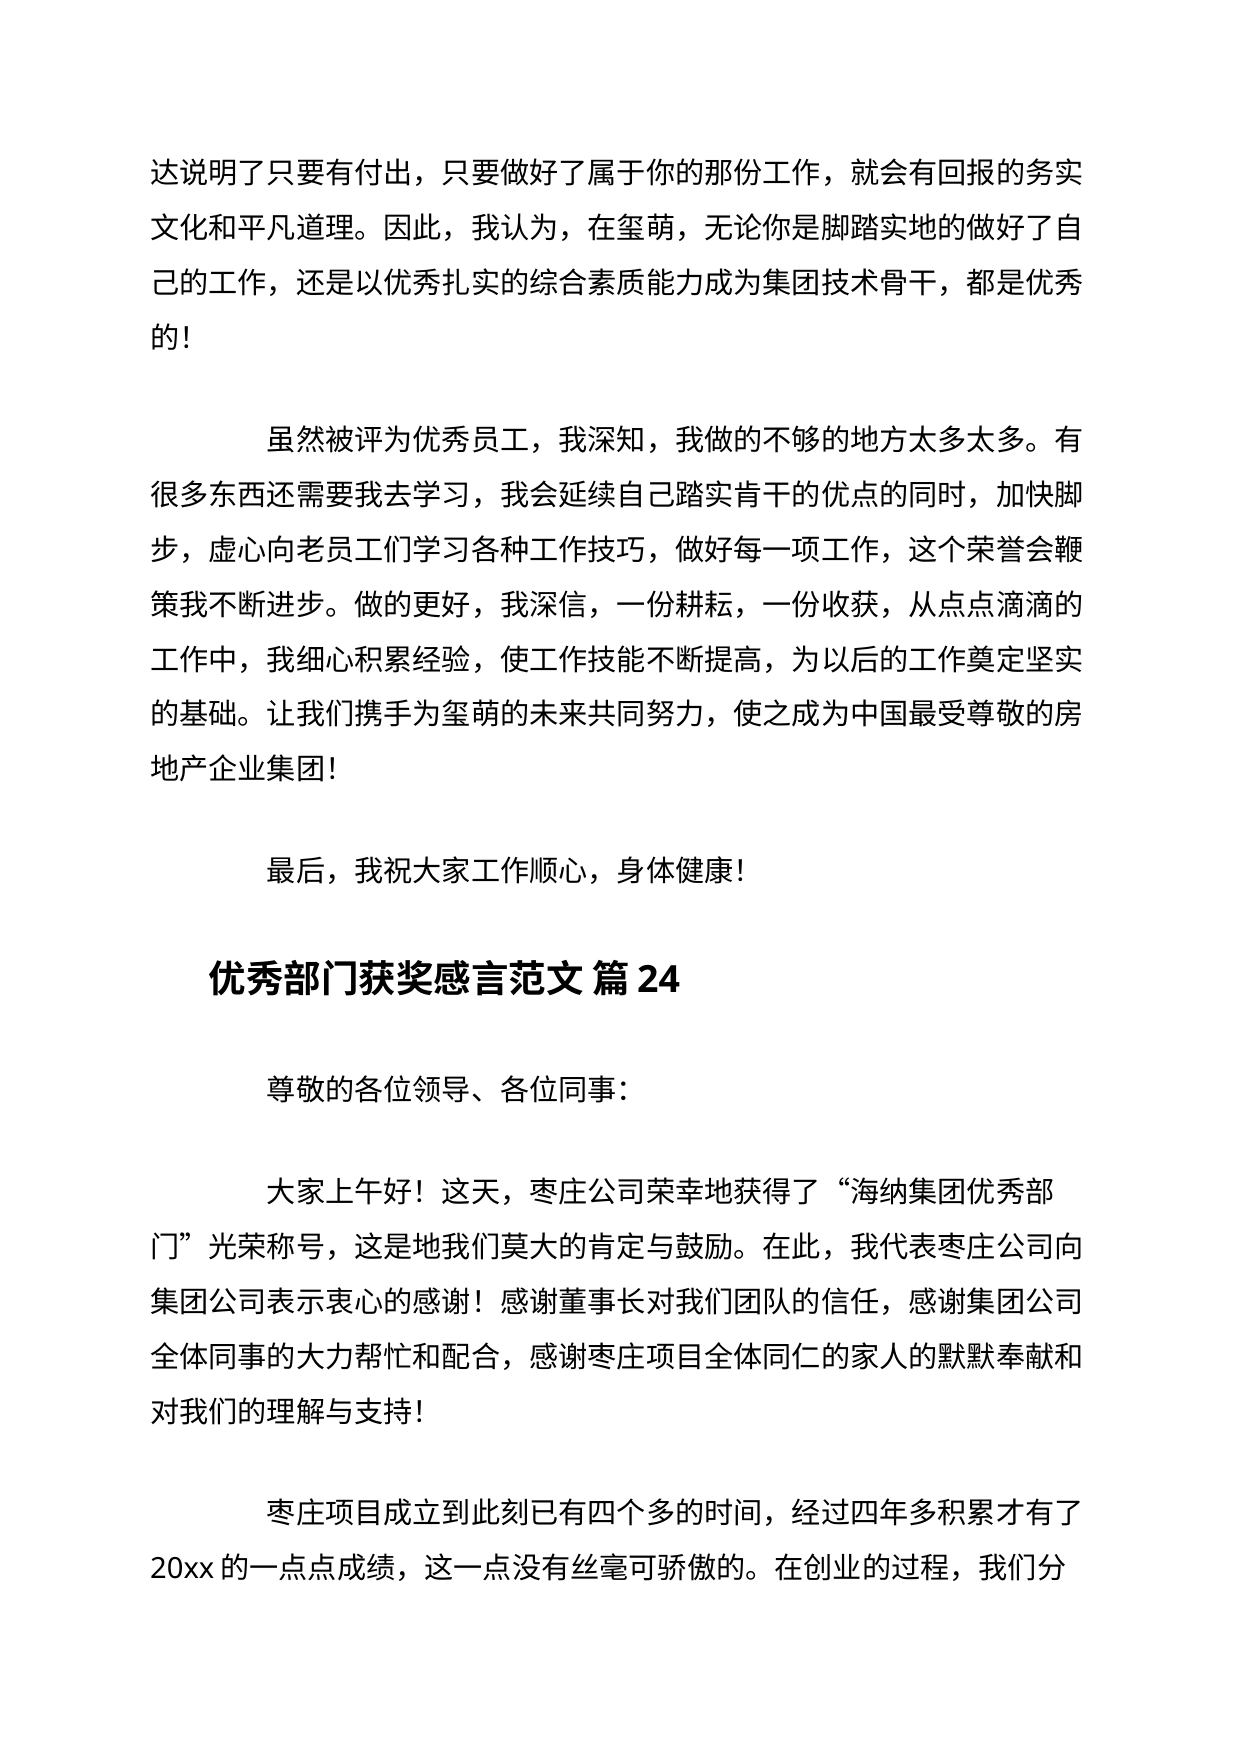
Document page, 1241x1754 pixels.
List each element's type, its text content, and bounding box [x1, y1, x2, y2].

text 优秀部门获奖感言范文 篇24 [150, 949, 1090, 1004]
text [150, 150, 1090, 357]
text 尊敬的各位领导、各位同事： [150, 1067, 1090, 1109]
text 最后，我祝大家工作顺心，身体健康！ [150, 848, 1090, 890]
text 虽然被评为优秀员工，我深知，我做的不够的地方太多太多。有很多东西还需要我去学习，我会延续自己踏实肯干的优点的同时，加快脚步，虚心向老员工们学习各种工作技巧，做好每一项工作，这个荣誉会鞭策我不断进步。做的更好，我深信，一份耕耘，一份收获，从点点滴滴的工作中，我细心积累经验，使工作技能不断提高，为以后的工作奠定坚实的基础。让我们携手为玺萌的未来共同努力，使之成为中国最受尊敬的房地产企业集团！ [150, 416, 1090, 788]
text 大家上午好！这天，枣庄公司荣幸地获得了“海纳集团优秀部门”光荣称号，这是地我们莫大的肯定与鼓励。在此，我代表枣庄公司向集团公司表示衷心的感谢！感谢董事长对我们团队的信任，感谢集团公司全体同事的大力帮忙和配合，感谢枣庄项目全体同仁的家人的默默奉献和对我们的理解与支持！ [150, 1169, 1090, 1431]
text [150, 1490, 1090, 1587]
